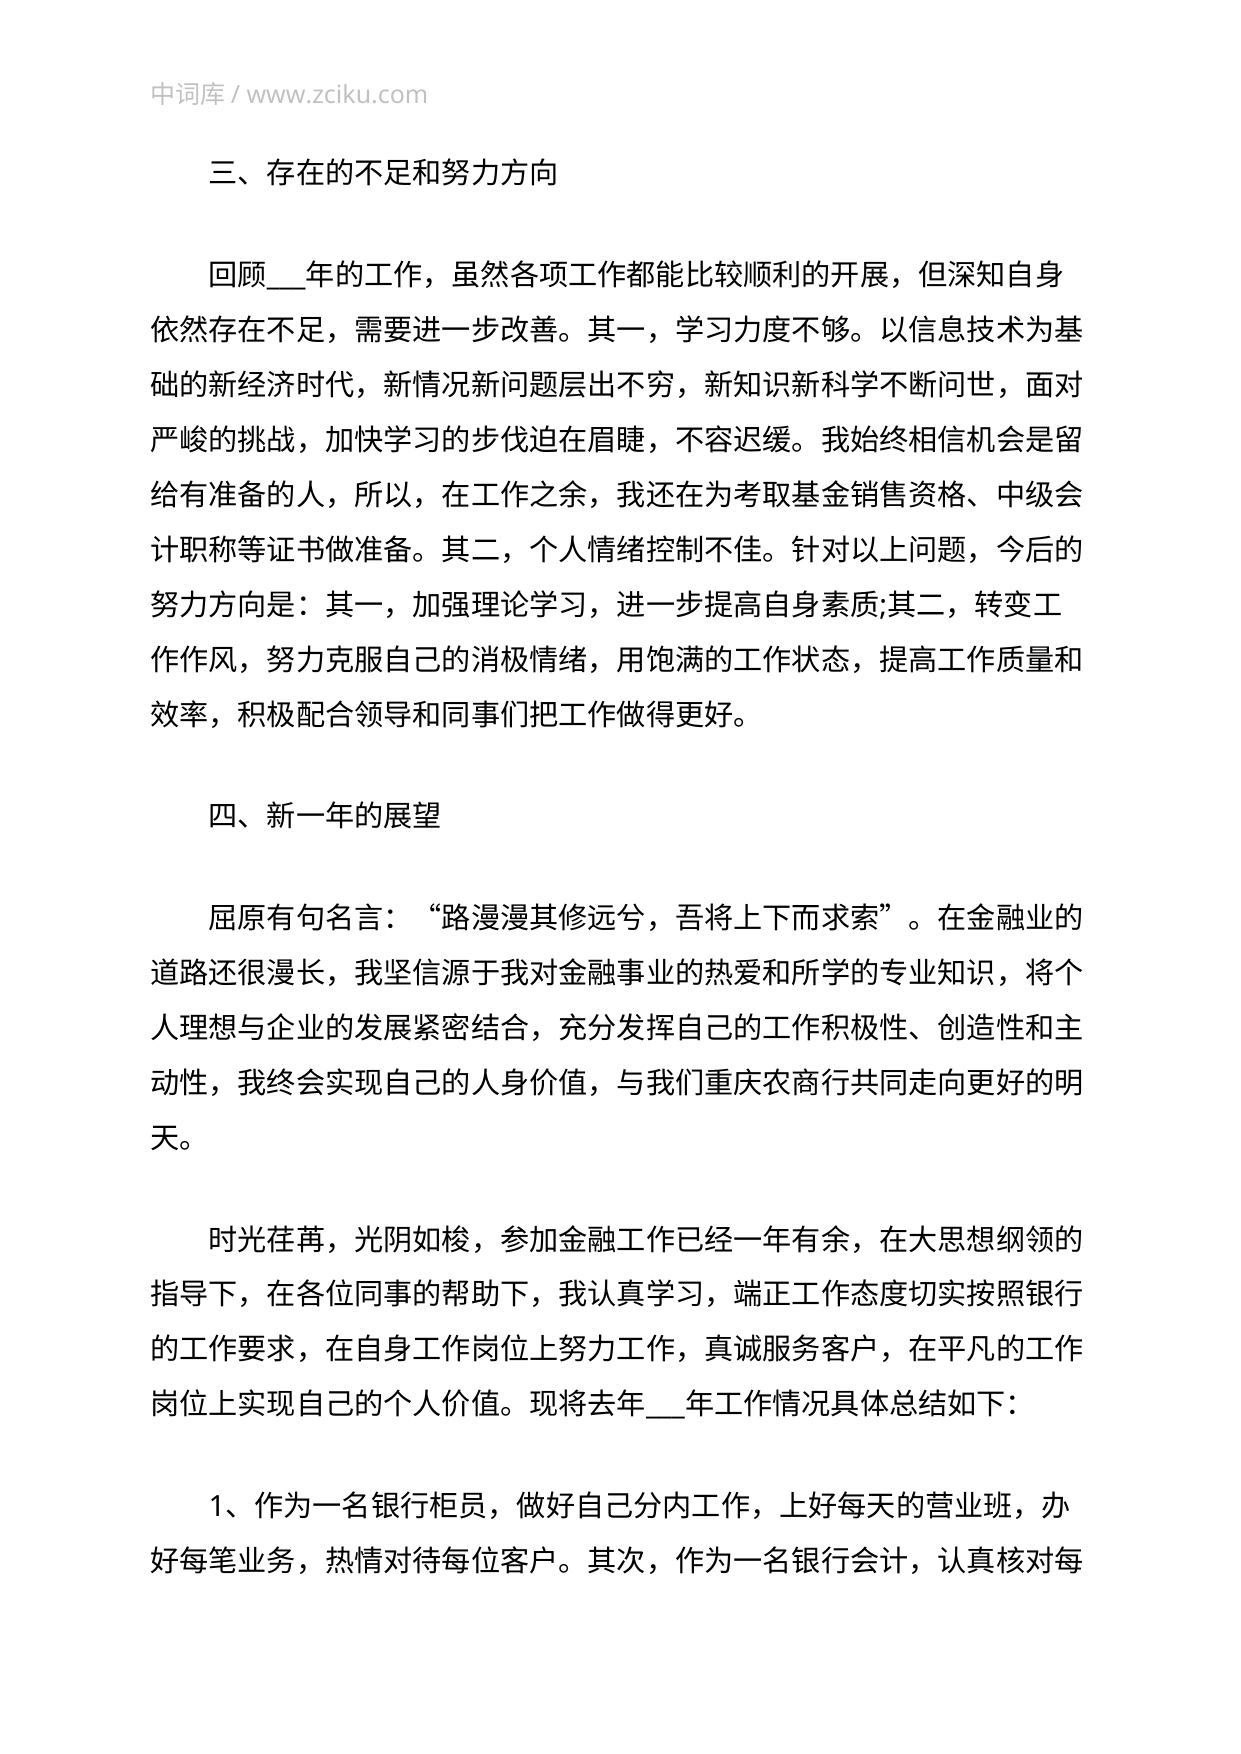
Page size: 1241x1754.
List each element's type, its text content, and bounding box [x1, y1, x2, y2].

text 四、新一年的展望 [150, 793, 1090, 835]
text 时光荏苒，光阴如梭，参加金融工作已经一年有余，在大思想纲领的指导下，在各位同事的帮助下，我认真学习，端正工作态度切实按照银行的工作要求，在自身工作岗位上努力工作，真诚服务客户，在平凡的工作岗位上实现自己的个人价值。现将去年___年工作情况具体总结如下： [150, 1216, 1090, 1423]
text 三、存在的不足和努力方向 [150, 150, 1090, 192]
text 屈原有句名言：“路漫漫其修远兮，吾将上下而求索”。在金融业的道路还很漫长，我坚信源于我对金融事业的热爱和所学的专业知识，将个人理想与企业的发展紧密结合，充分发挥自己的工作积极性、创造性和主动性，我终会实现自己的人身价值，与我们重庆农商行共同走向更好的明天。 [150, 895, 1090, 1157]
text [150, 1483, 1090, 1580]
text 回顾___年的工作，虽然各项工作都能比较顺利的开展，但深知自身依然存在不足，需要进一步改善。其一，学习力度不够。以信息技术为基础的新经济时代，新情况新问题层出不穷，新知识新科学不断问世，面对严峻的挑战，加快学习的步伐迫在眉睫，不容迟缓。我始终相信机会是留给有准备的人，所以，在工作之余，我还在为考取基金销售资格、中级会计职称等证书做准备。其二，个人情绪控制不佳。针对以上问题，今后的努力方向是：其一，加强理论学习，进一步提高自身素质;其二，转变工作作风，努力克服自己的消极情绪，用饱满的工作状态，提高工作质量和效率，积极配合领导和同事们把工作做得更好。 [150, 252, 1090, 733]
